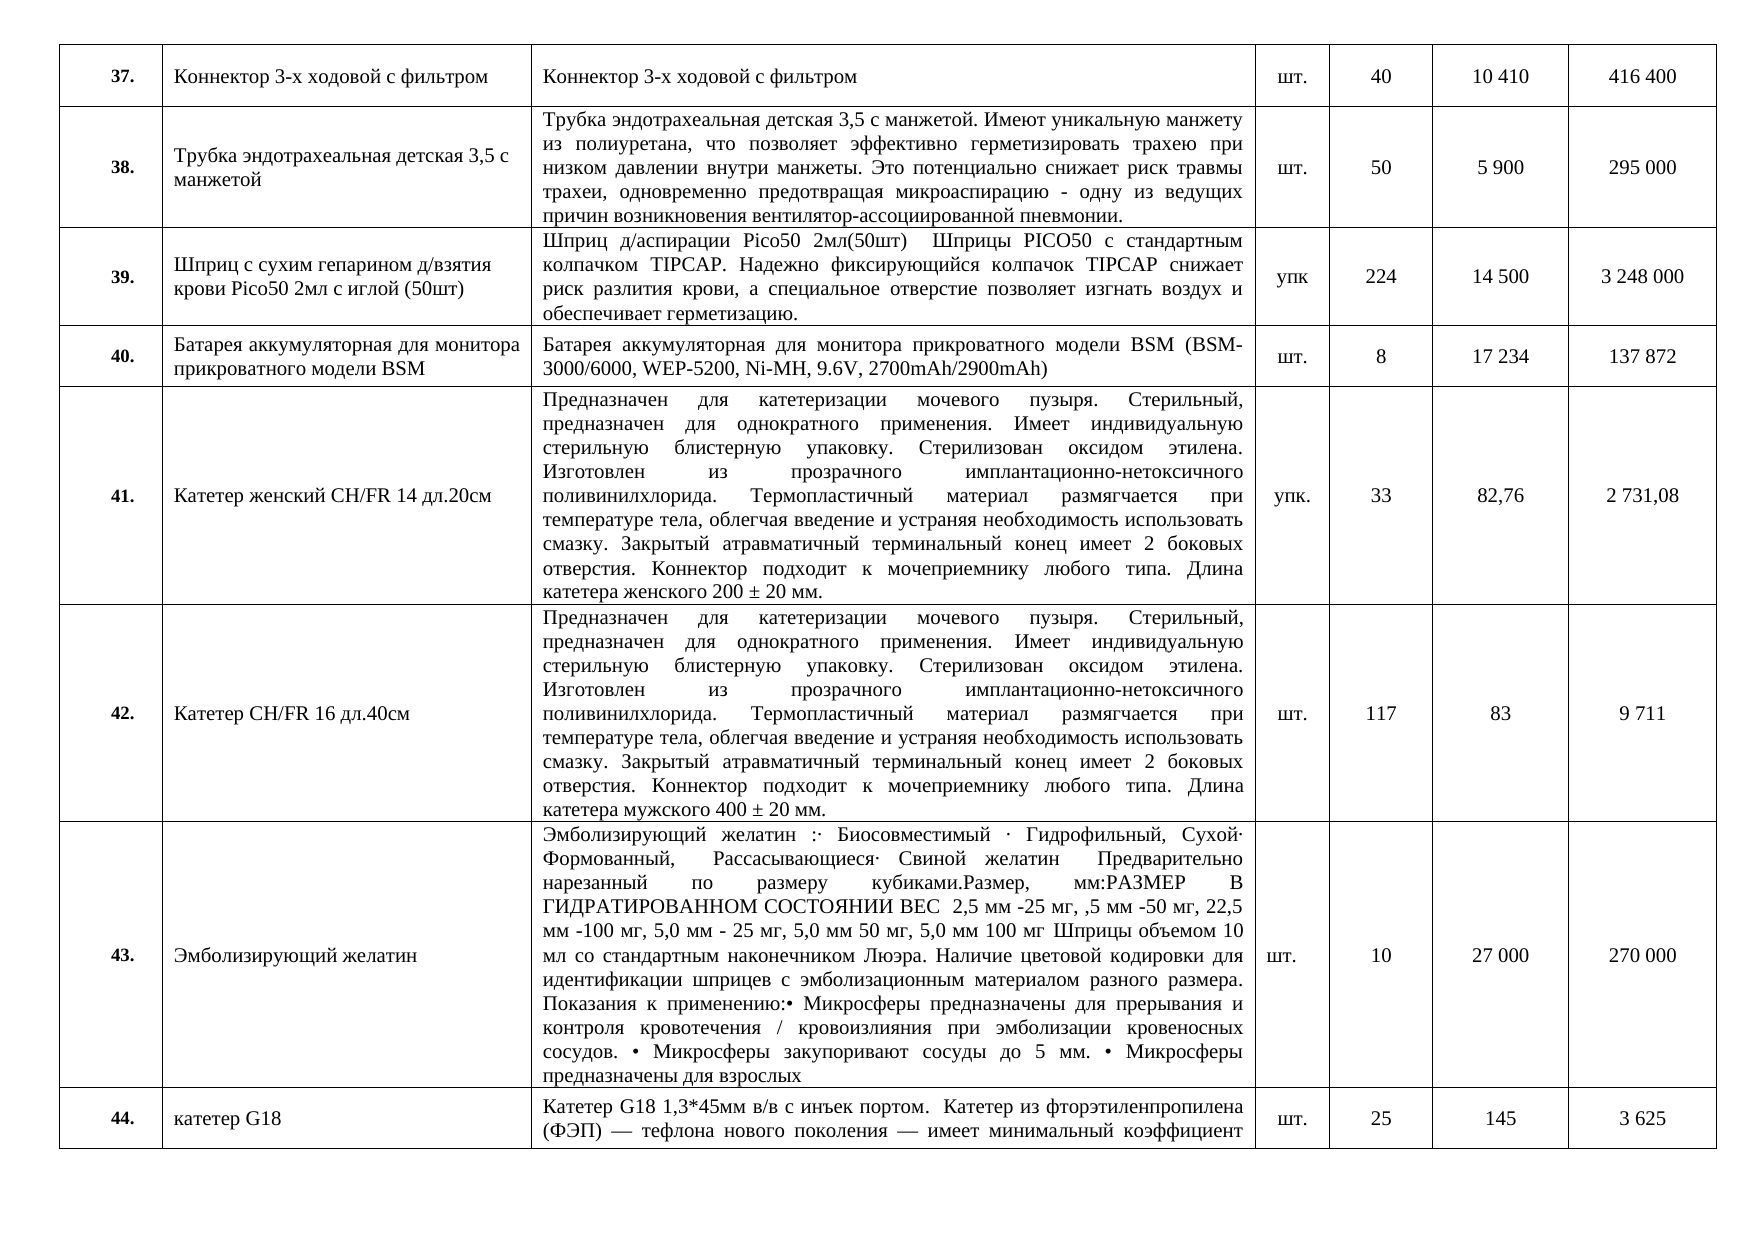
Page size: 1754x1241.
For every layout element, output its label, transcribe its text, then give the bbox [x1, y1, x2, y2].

table_cell Катетер женский СН/FR 14 дл.20см [163, 387, 531, 603]
table_cell [60, 387, 162, 603]
table_cell 83 [1433, 605, 1568, 821]
table_cell Катетер СН/FR 16 дл.40см [163, 605, 531, 821]
table_cell 145 [1433, 1088, 1568, 1148]
table_cell 9 711 [1569, 605, 1716, 821]
table_cell катетер G18 [163, 1088, 531, 1148]
table_cell 50 [1330, 107, 1432, 227]
table_cell 10 [1330, 822, 1432, 1087]
table_cell Эмболизирующий желатин [163, 822, 531, 1087]
table_cell [60, 326, 162, 386]
table_cell 8 [1330, 326, 1432, 386]
table_cell 17 234 [1433, 326, 1568, 386]
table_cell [532, 1088, 1255, 1148]
table_cell 25 [1330, 1088, 1432, 1148]
table_cell [60, 45, 162, 106]
table_cell [60, 228, 162, 324]
table_cell 5 900 [1433, 107, 1568, 227]
table_cell Шприц д/аспирации Pico50 2мл(50шт) Шприцы PICO50 с стандартным колпачком TIPCAP. Надежно фиксирующийся колпачок TIPCAP снижает риск разлития крови, а специальное отверстие позволяет изгнать воздух и обеспечивает герметизацию. [532, 228, 1255, 324]
table_cell 27 000 [1433, 822, 1568, 1087]
table_cell 82,76 [1433, 387, 1568, 603]
table_cell 137 872 [1569, 326, 1716, 386]
table_cell 40 [1330, 45, 1432, 106]
table_cell 33 [1330, 387, 1432, 603]
table_cell 3 248 000 [1569, 228, 1716, 324]
table_cell 10 410 [1433, 45, 1568, 106]
table_cell шт. [1256, 1088, 1329, 1148]
table_cell [60, 822, 162, 1087]
table_cell 14 500 [1433, 228, 1568, 324]
table_cell [60, 107, 162, 227]
table_cell Батарея аккумуляторная для монитора прикроватного модели BSM [163, 326, 531, 386]
table_cell 3 625 [1569, 1088, 1716, 1148]
table_cell Трубка эндотрахеальная детская 3,5 с манжетой [163, 107, 531, 227]
table_cell 2 731,08 [1569, 387, 1716, 603]
table_cell 224 [1330, 228, 1432, 324]
table_cell Коннектор 3-х ходовой с фильтром [163, 45, 531, 106]
table_cell Коннектор 3-х ходовой с фильтром [532, 45, 1255, 106]
table_cell упк. [1256, 387, 1329, 603]
table_cell шт. [1256, 822, 1329, 1087]
table_cell [60, 1088, 162, 1148]
table_cell Батарея аккумуляторная для монитора прикроватного модели BSM (BSM-3000/6000, WEP-5200, Ni-MH, 9.6V, 2700mAh/2900mAh) [532, 326, 1255, 386]
table_cell шт. [1256, 605, 1329, 821]
table_cell 117 [1330, 605, 1432, 821]
table_cell Предназначен для катетеризации мочевого пузыря. Стерильный, предназначен для однократного применения. Имеет индивидуальную стерильную блистерную упаковку. Стерилизован оксидом этилена. Изготовлен из прозрачного имплантационно-нетоксичного поливинилхлорида. Термопластичный материал размягчается при температуре тела, облегчая введение и устраняя необходимость использовать смазку. Закрытый атравматичный терминальный конец имеет 2 боковых отверстия. Коннектор подходит к мочеприемнику любого типа. Длина катетера мужского 400 ± 20 мм. [532, 605, 1255, 821]
table_cell Эмболизирующий желатин :∙ Биосовместимый ∙ Гидрофильный, Сухой∙ Формованный, Рассасывающиеся∙ Свиной желатин Предварительно нарезанный по размеру кубиками.Размер, мм:РАЗМЕР В ГИДРАТИРОВАННОМ СОСТОЯНИИ ВЕС 2,5 мм -25 мг, ,5 мм -50 мг, 22,5 мм -100 мг, 5,0 мм - 25 мг, 5,0 мм 50 мг, 5,0 мм 100 мг Шприцы объемом 10 мл со стандартным наконечником Люэра. Наличие цветовой кодировки для идентификации шприцев с эмболизационным материалом разного размера. Показания к применению:• Микросферы предназначены для прерывания и контроля кровотечения / кровоизлияния при эмболизации кровеносных сосудов. • Микросферы закупоривают сосуды до 5 мм. • Микросферы предназначены для взрослых [532, 822, 1255, 1087]
table_cell шт. [1256, 45, 1329, 106]
table_cell Трубка эндотрахеальная детская 3,5 с манжетой. Имеют уникальную манжету из полиуретана, что позволяет эффективно герметизировать трахею при низком давлении внутри манжеты. Это потенциально снижает риск травмы трахеи, одновременно предотвращая микроаспирацию - одну из ведущих причин возникновения вентилятор-ассоциированной пневмонии. [532, 107, 1255, 227]
table_cell Предназначен для катетеризации мочевого пузыря. Стерильный, предназначен для однократного применения. Имеет индивидуальную стерильную блистерную упаковку. Стерилизован оксидом этилена. Изготовлен из прозрачного имплантационно-нетоксичного поливинилхлорида. Термопластичный материал размягчается при температуре тела, облегчая введение и устраняя необходимость использовать смазку. Закрытый атравматичный терминальный конец имеет 2 боковых отверстия. Коннектор подходит к мочеприемнику любого типа. Длина катетера женского 200 ± 20 мм. [532, 387, 1255, 603]
table_cell 270 000 [1569, 822, 1716, 1087]
table_cell 416 400 [1569, 45, 1716, 106]
table_cell упк [1256, 228, 1329, 324]
table_cell [60, 605, 162, 821]
table_cell шт. [1256, 326, 1329, 386]
table_cell Шприц с сухим гепарином д/взятия крови Pico50 2мл с иглой (50шт) [163, 228, 531, 324]
table_cell 295 000 [1569, 107, 1716, 227]
table_cell шт. [1256, 107, 1329, 227]
